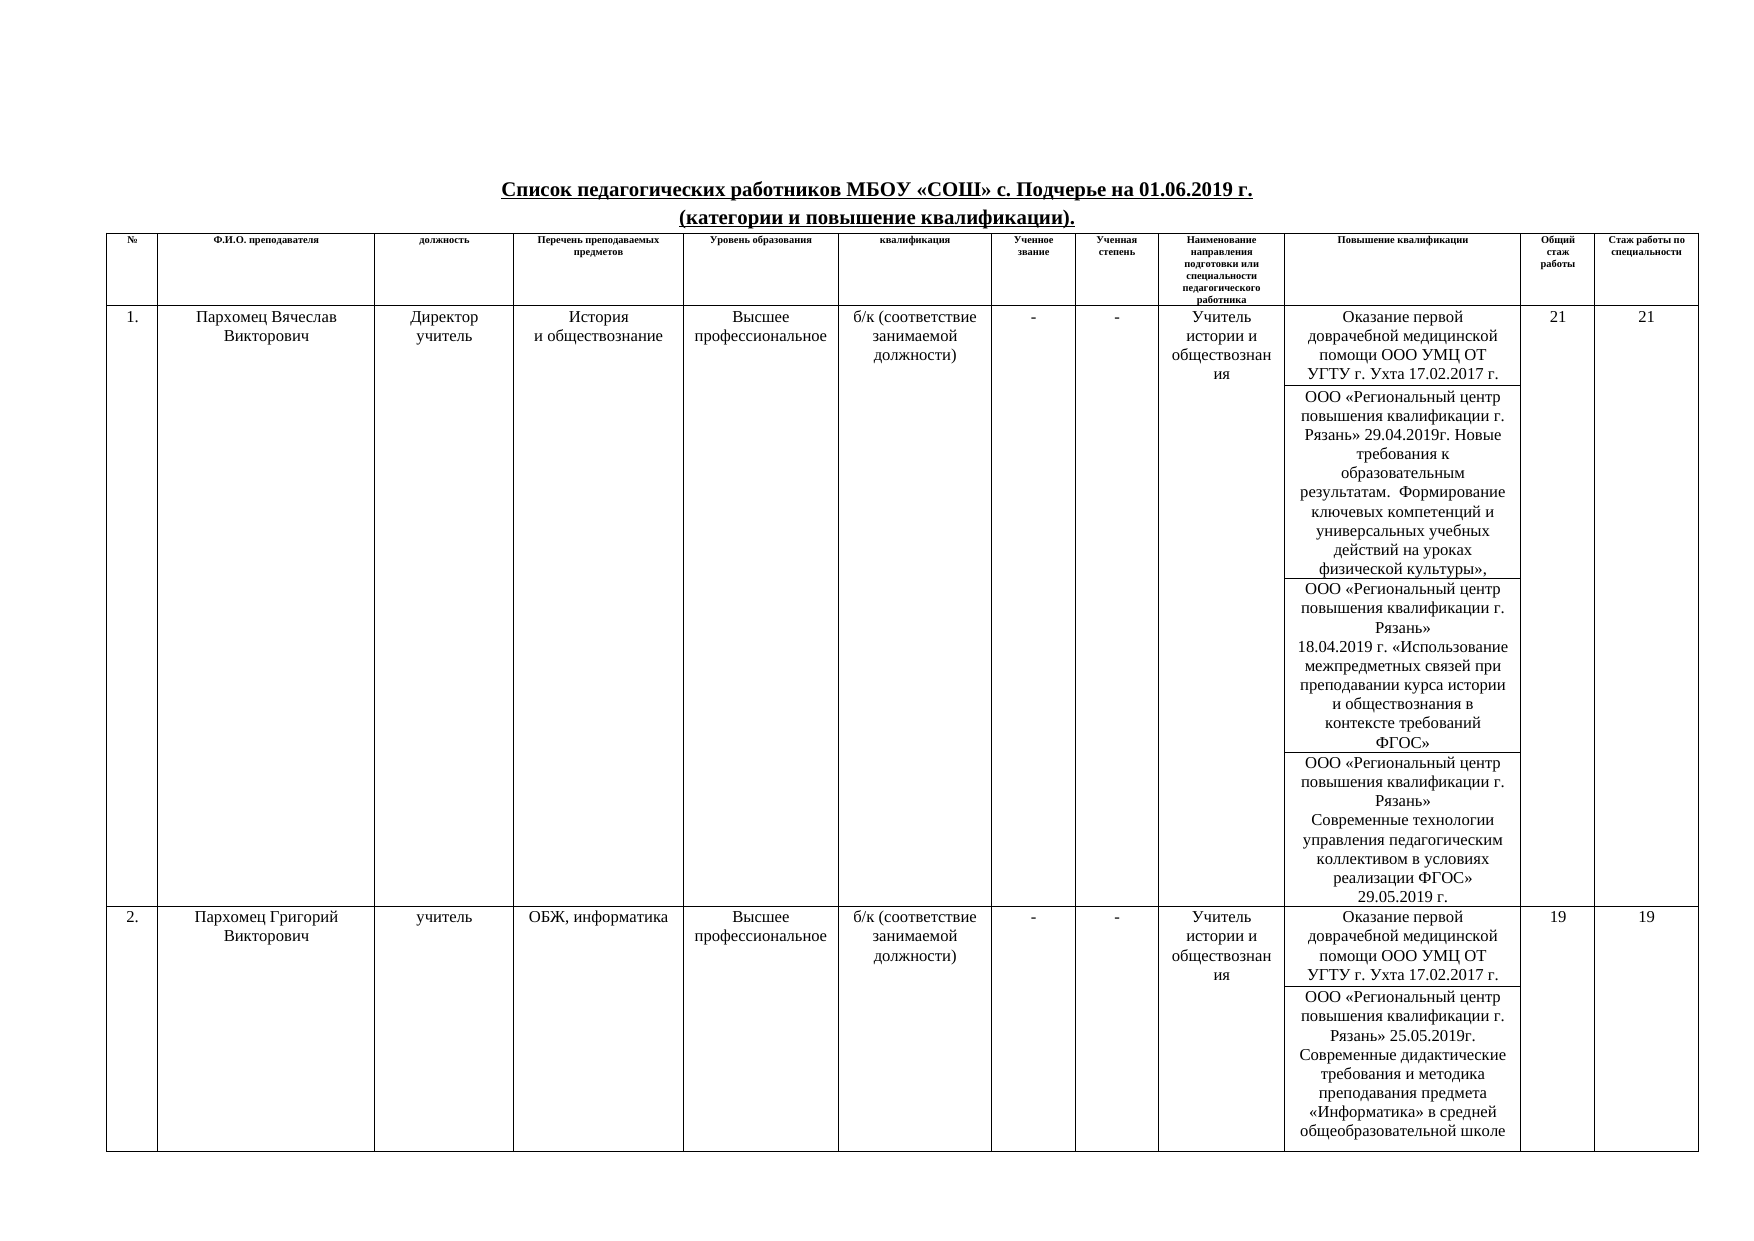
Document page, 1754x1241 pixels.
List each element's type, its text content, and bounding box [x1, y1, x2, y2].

table_header № [107, 234, 157, 305]
table_header Ф.И.О. преподавателя [158, 234, 374, 305]
table_header Общий стаж работы [1521, 234, 1594, 305]
table_cell Высшее профессиональное [684, 306, 838, 906]
table_cell Пархомец Вячеслав Викторович [158, 306, 374, 906]
table_cell б/к (соответствие занимаемой должности) [839, 907, 991, 1151]
table_cell 21 [1595, 306, 1698, 906]
table_cell учитель [375, 907, 513, 1151]
table_header квалификация [839, 234, 991, 305]
table_header Наименование направления подготовки или специальности педагогического работника [1159, 234, 1284, 305]
table_cell 1. [107, 306, 157, 906]
table_header Ученная степень [1076, 234, 1158, 305]
text Список педагогических работников МБОУ «СОШ» с. Подчерье на 01.06.2019 г. [118, 177, 1636, 201]
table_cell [1285, 987, 1520, 1151]
table_header Повышение квалификации [1285, 234, 1520, 305]
table_cell Пархомец Григорий Викторович [158, 907, 374, 1151]
table_header Стаж работы по специальности [1595, 234, 1698, 305]
table_cell Оказание первой доврачебной медицинской помощи ООО УМЦ ОТ УГТУ г. Ухта 17.02.2017 г. [1285, 306, 1520, 385]
table_cell - [1076, 306, 1158, 906]
table_cell ООО «Региональный центр повышения квалификации г. Рязань» 18.04.2019 г. «Использование межпредметных связей при преподавании курса истории и обществознания в контексте требований ФГОС» [1285, 579, 1520, 752]
table_cell 19 [1595, 907, 1698, 1151]
table_header Ученное звание [992, 234, 1075, 305]
table_cell б/к (соответствие занимаемой должности) [839, 306, 991, 906]
text (категории и повышение квалификации). [118, 205, 1636, 229]
table_cell ООО «Региональный центр повышения квалификации г. Рязань» 29.04.2019г. Новые требования к образовательным результатам. Формирование ключевых компетенций и универсальных учебных действий на уроках физической культуры», [1285, 386, 1520, 578]
table_header Уровень образования [684, 234, 838, 305]
table_cell 2. [107, 907, 157, 1151]
table_cell - [992, 306, 1075, 906]
table_header Перечень преподаваемых предметов [514, 234, 683, 305]
table_cell ОБЖ, информатика [514, 907, 683, 1151]
table_cell 19 [1521, 907, 1594, 1151]
table_cell - [1076, 907, 1158, 1151]
table_header должность [375, 234, 513, 305]
table_cell 21 [1521, 306, 1594, 906]
table_cell ООО «Региональный центр повышения квалификации г. Рязань» Современные технологии управления педагогическим коллективом в условиях реализации ФГОС» 29.05.2019 г. [1285, 753, 1520, 906]
table_cell Учитель истории и обществознания [1159, 306, 1284, 906]
table_cell История и обществознание [514, 306, 683, 906]
table_cell Оказание первой доврачебной медицинской помощи ООО УМЦ ОТ УГТУ г. Ухта 17.02.2017 г. [1285, 907, 1520, 986]
table_cell - [992, 907, 1075, 1151]
table_cell Директор учитель [375, 306, 513, 906]
table_cell Высшее профессиональное [684, 907, 838, 1151]
table_cell Учитель истории и обществознания [1159, 907, 1284, 1151]
